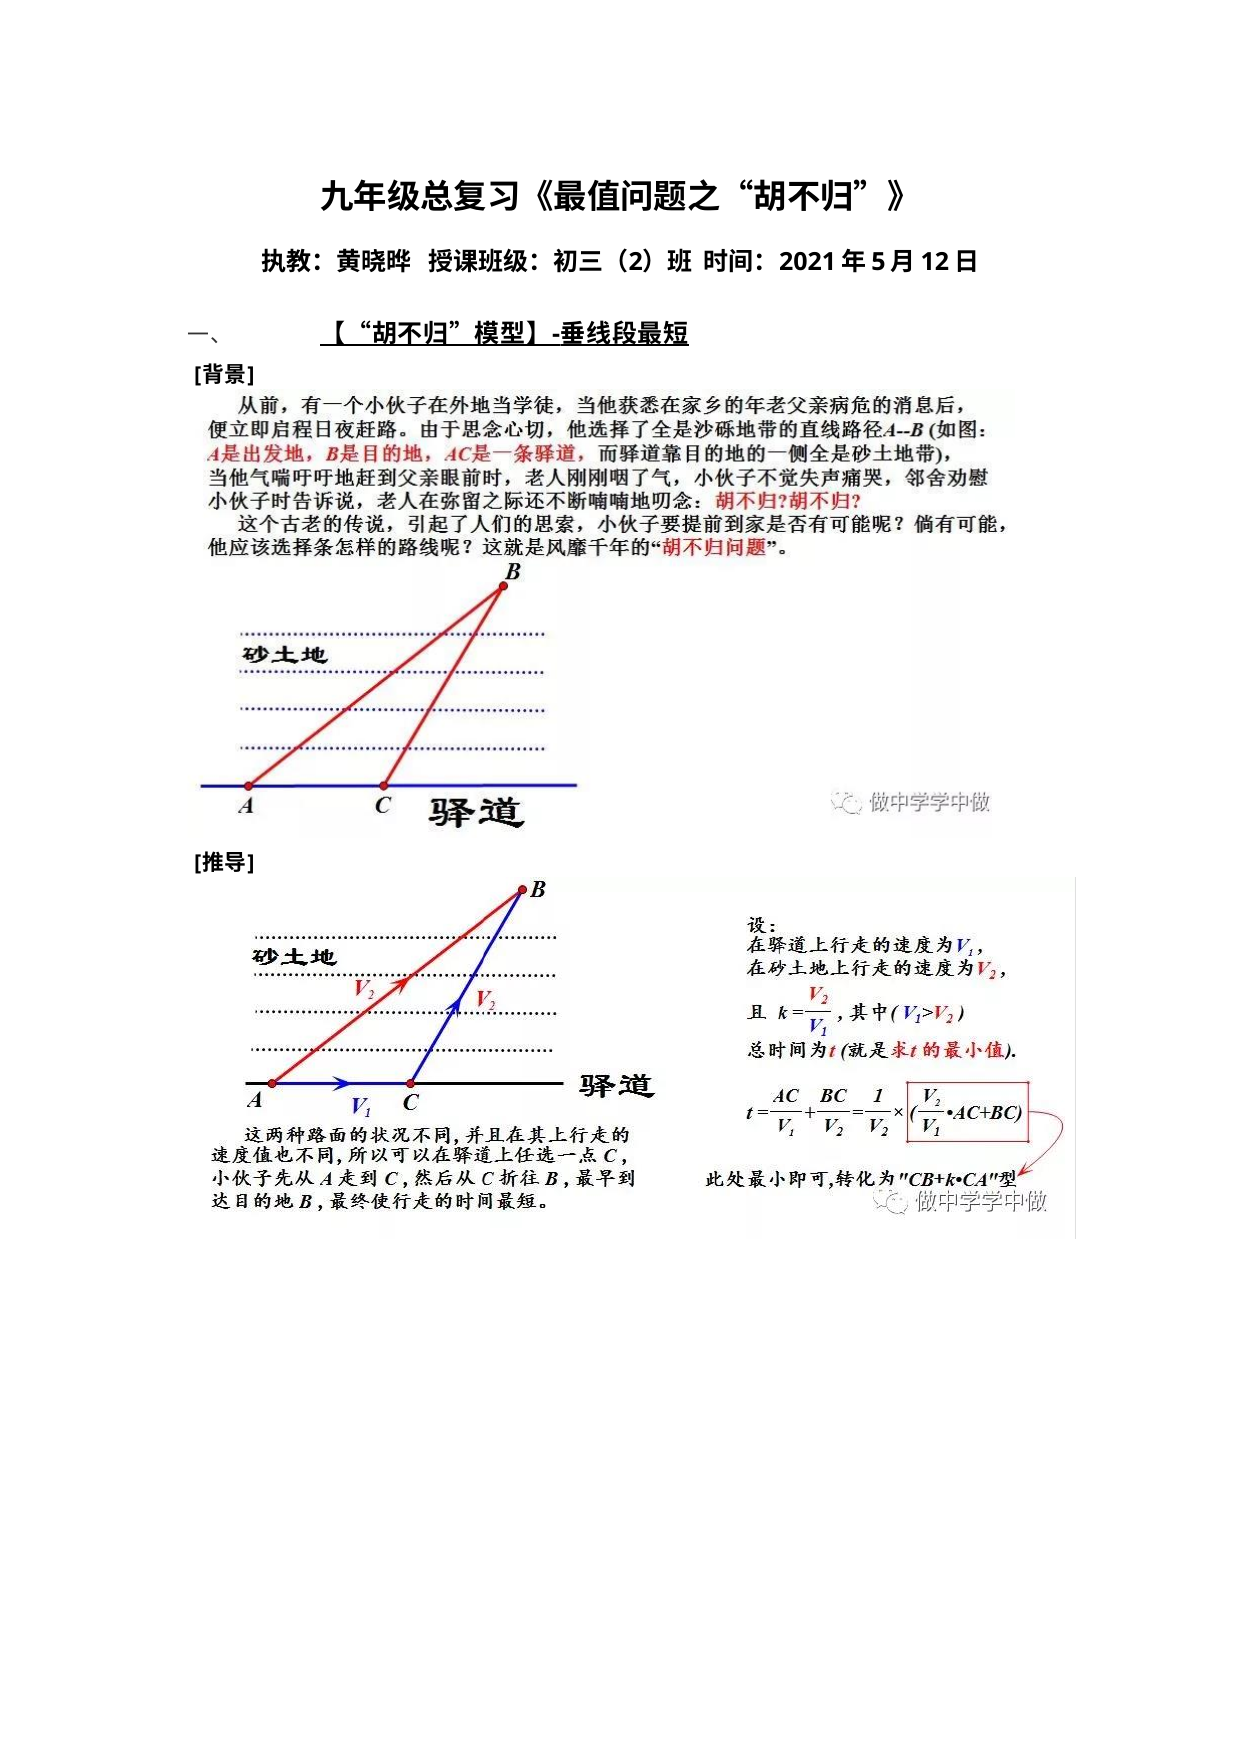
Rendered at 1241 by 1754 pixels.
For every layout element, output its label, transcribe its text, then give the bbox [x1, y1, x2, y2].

picture [187, 877, 1075, 1239]
picture [187, 389, 1015, 838]
text 九年级总复习《最值问题之“胡不归”》 [187, 162, 1053, 227]
text 执教：黄晓晔 授课班级：初三（2）班 时间：2021年5月12日 [187, 227, 1053, 292]
text 一、【“胡不归”模型】-垂线段最短 [187, 292, 1053, 357]
text [推导] [187, 844, 1053, 877]
text [背景] [187, 357, 1053, 389]
